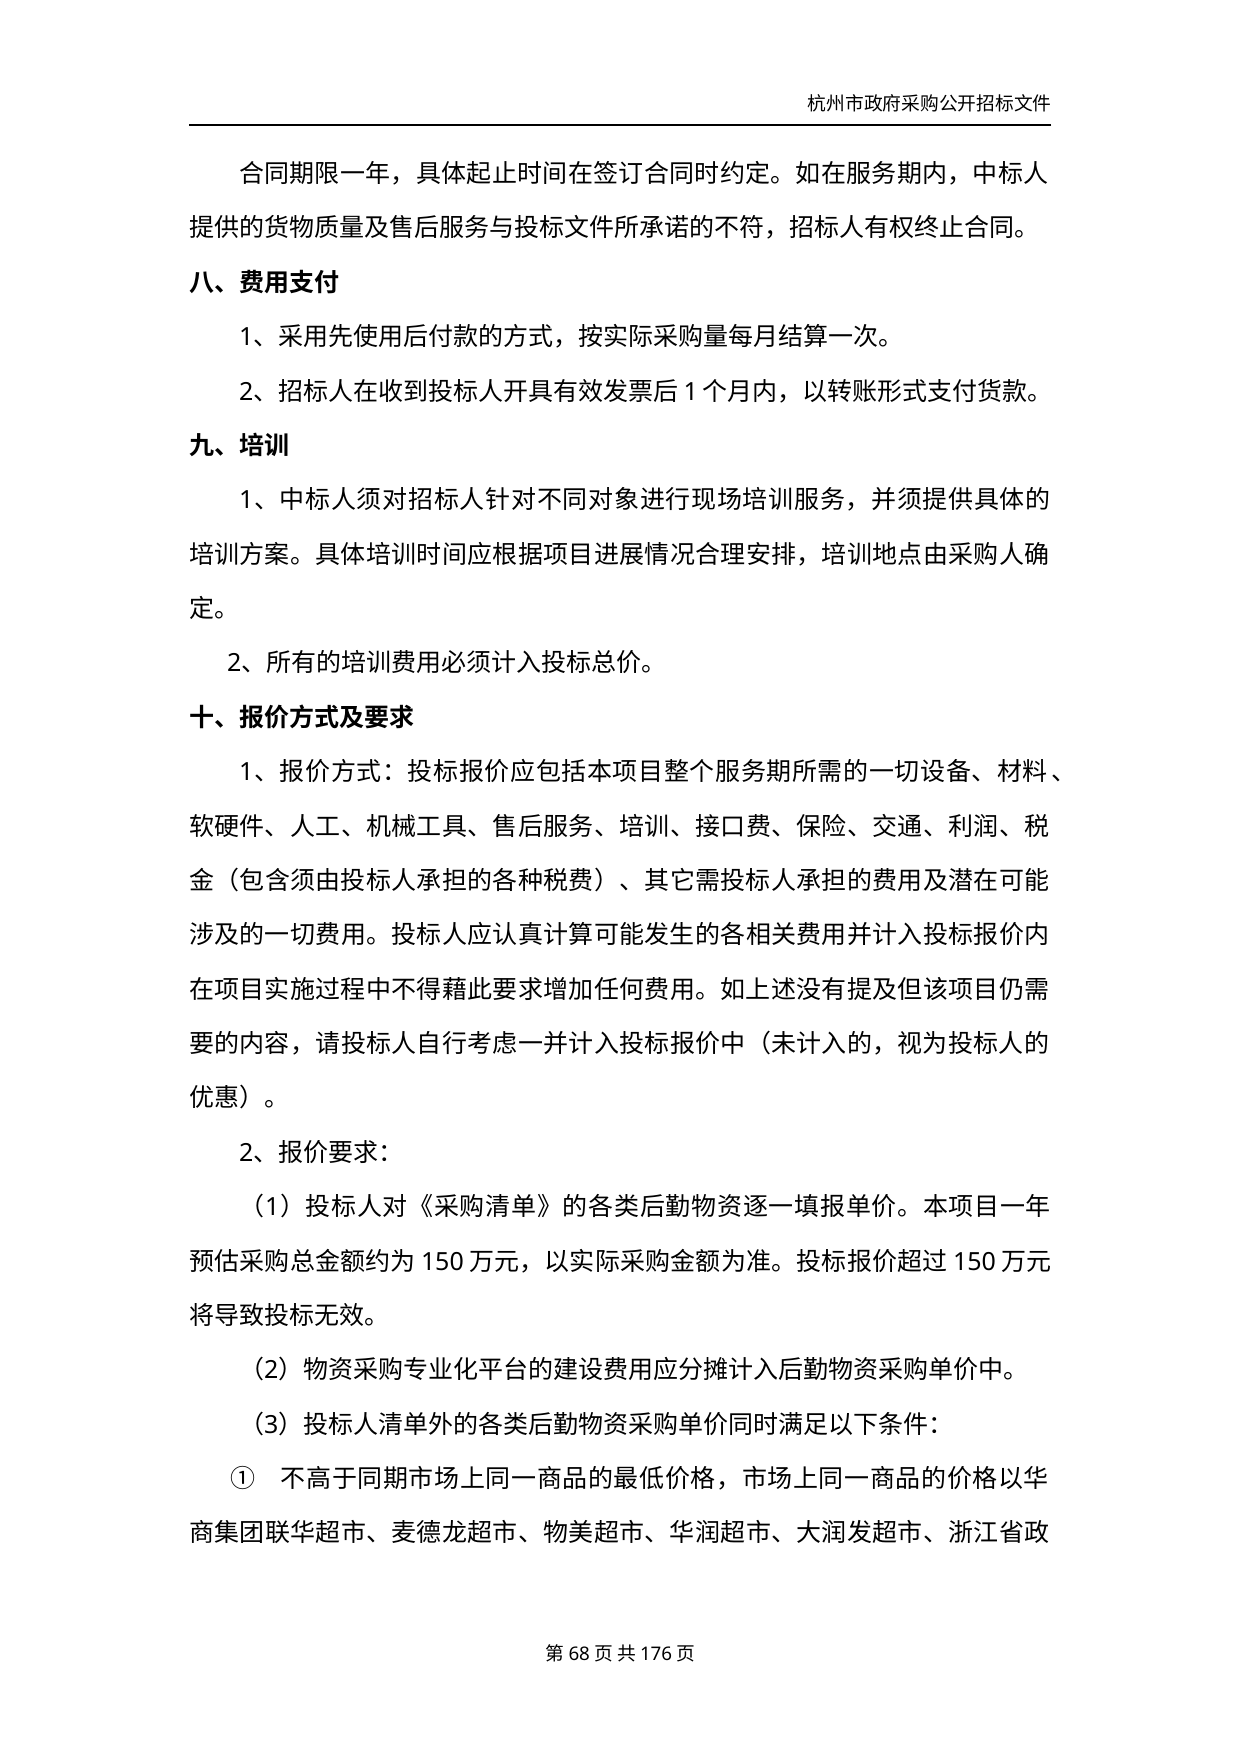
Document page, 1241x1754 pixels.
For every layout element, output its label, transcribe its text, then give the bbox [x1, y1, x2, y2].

text 2、报价要求： [189, 1132, 1051, 1168]
text 十、报价方式及要求 [189, 697, 1051, 733]
text （1）投标人对《采购清单》的各类后勤物资逐一填报单价。本项目一年预估采购总金额约为150万元，以实际采购金额为准。投标报价超过150万元将导致投标无效。 [189, 1187, 1051, 1332]
text 1、中标人须对招标人针对不同对象进行现场培训服务，并须提供具体的培训方案。具体培训时间应根据项目进展情况合理安排，培训地点由采购人确定。 [189, 480, 1051, 625]
text 八、费用支付 [189, 262, 1051, 298]
text 九、培训 [189, 425, 1051, 462]
text （2）物资采购专业化平台的建设费用应分摊计入后勤物资采购单价中。 [189, 1350, 1051, 1386]
text 2、招标人在收到投标人开具有效发票后1个月内，以转账形式支付货款。 [189, 371, 1051, 407]
text 1、采用先使用后付款的方式，按实际采购量每月结算一次。 [189, 317, 1051, 353]
text 1、报价方式：投标报价应包括本项目整个服务期所需的一切设备、材料、软硬件、人工、机械工具、售后服务、培训、接口费、保险、交通、利润、税金（包含须由投标人承担的各种税费）、其它需投标人承担的费用及潜在可能涉及的一切费用。投标人应认真计算可能发生的各相关费用并计入投标报价内，在项目实施过程中不得藉此要求增加任何费用。如上述没有提及但该项目仍需要的内容，请投标人自行考虑一并计入投标报价中（未计入的，视为投标人的优惠）。 [189, 752, 1051, 1114]
text （3）投标人清单外的各类后勤物资采购单价同时满足以下条件： [189, 1404, 1051, 1440]
text 2、所有的培训费用必须计入投标总价。 [189, 643, 1051, 679]
text 合同期限一年，具体起止时间在签订合同时约定。如在服务期内，中标人提供的货物质量及售后服务与投标文件所承诺的不符，招标人有权终止合同。 [189, 153, 1051, 244]
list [189, 1458, 1051, 1549]
